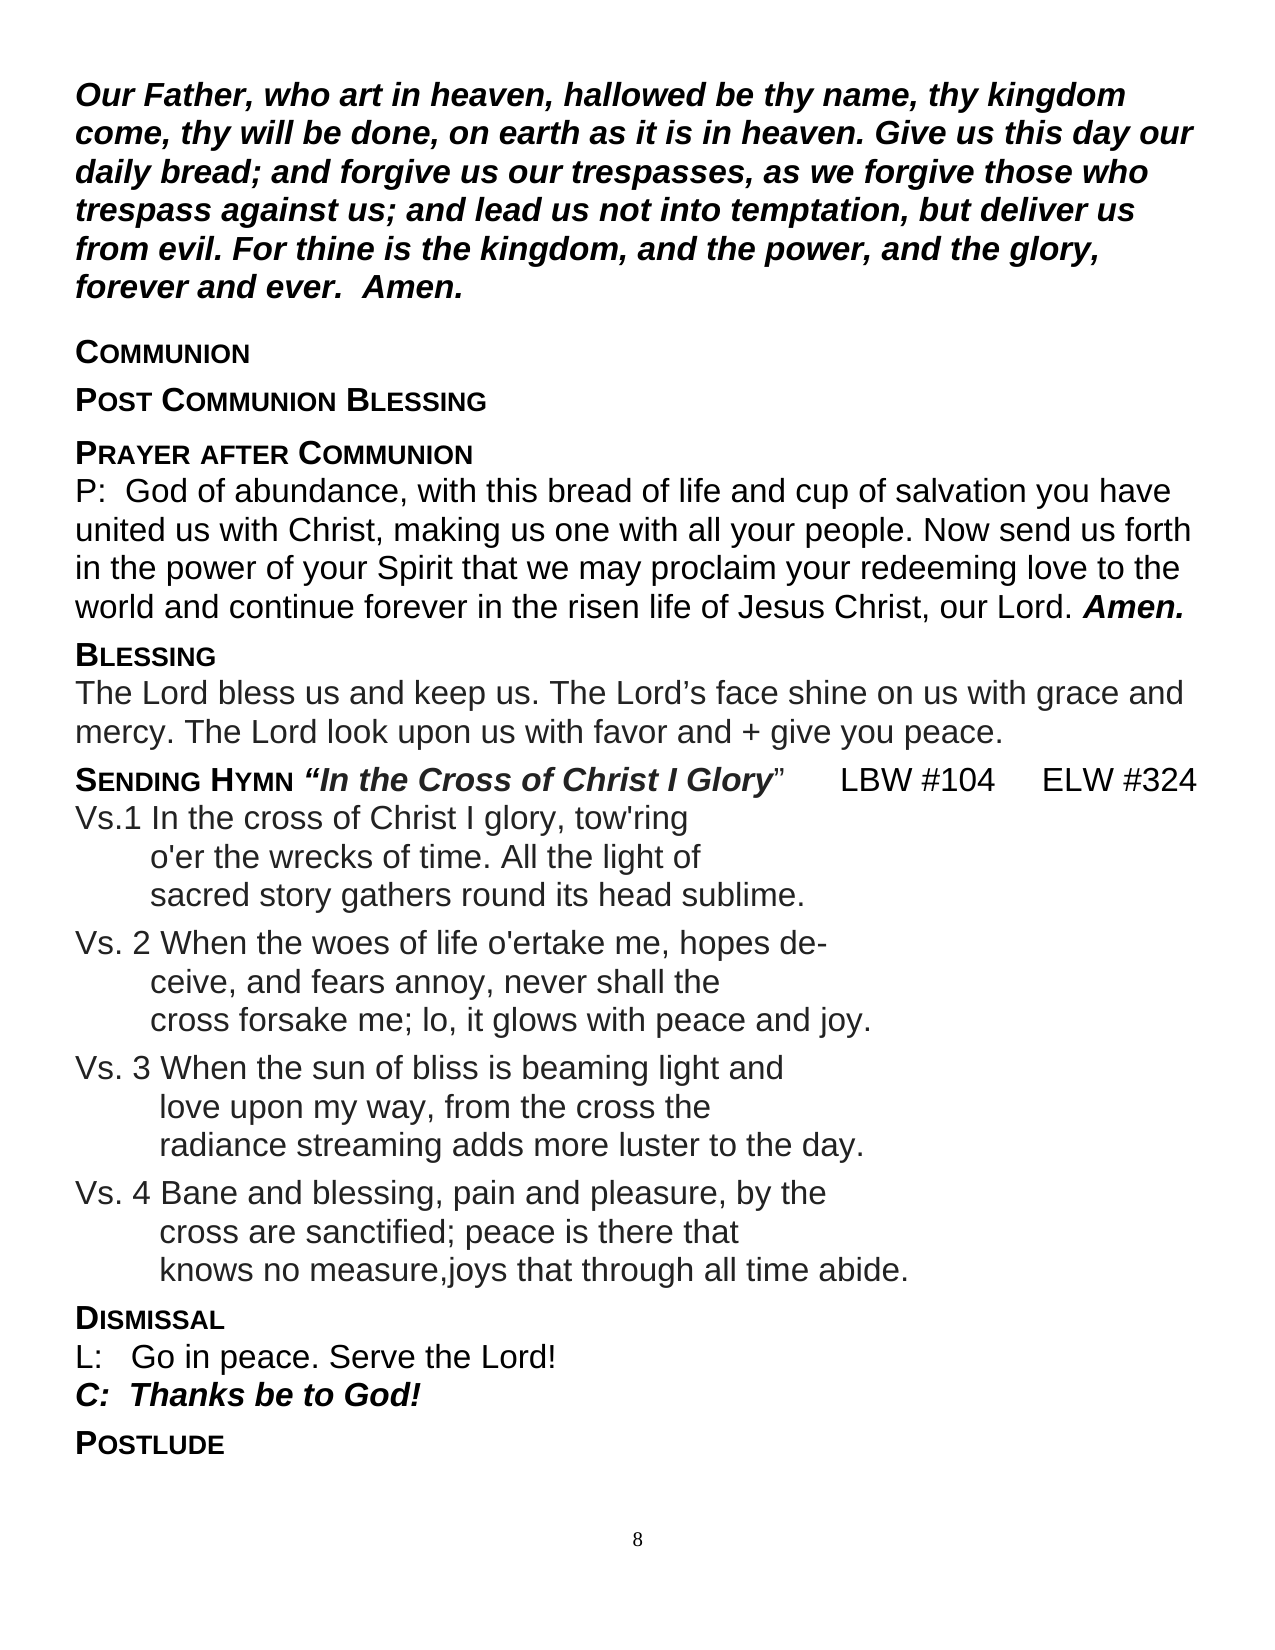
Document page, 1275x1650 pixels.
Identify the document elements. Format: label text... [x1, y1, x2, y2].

text Post Communion Blessing [75, 380, 1200, 418]
text radiance streaming adds more luster to the day. [75, 1125, 1200, 1163]
text L: Go in peace. Serve the Lord! [75, 1337, 1200, 1375]
text Vs. 4 Bane and blessing, pain and pleasure, by the [75, 1173, 1200, 1212]
text Communion [75, 332, 1200, 370]
text Vs. 2 When the woes of life o'ertake me, hopes de- [75, 923, 1200, 962]
text sacred story gathers round its head sublime. [75, 875, 1200, 913]
text knows no measure,joys that through all time abide. [75, 1250, 1200, 1288]
text Prayer after Communion [75, 433, 1200, 471]
text Dismissal [75, 1298, 1200, 1337]
text P: God of abundance, with this bread of life and cup of salvation you have united us with Christ, making us one with all your people. Now send us forth in the power of your Spirit that we may proclaim your redeeming love to the world and continue forever in the risen life of Jesus Christ, our Lord. Amen. [75, 471, 1200, 625]
text cross are sanctified; peace is there that [75, 1212, 1200, 1250]
text Vs. 3 When the sun of bliss is beaming light and [75, 1048, 1200, 1087]
text Vs.1 In the cross of Christ I glory, tow'ring [75, 798, 1200, 837]
text cross forsake me; lo, it glows with peace and joy. [75, 1000, 1200, 1038]
text Our Father, who art in heaven, hallowed be thy name, thy kingdom come, thy will be done, on earth as it is in heaven. Give us this day our daily bread; and forgive us our trespasses, as we forgive those who trespass against us; and lead us not into temptation, but deliver us from evil. For thine is the kingdom, and the power, and the glory, forever and ever. Amen. [75, 75, 1200, 306]
text Sending Hymn “In the Cross of Christ I Glory” LBW #104 ELW #324 [75, 760, 1200, 798]
text ceive, and fears annoy, never shall the [75, 962, 1200, 1000]
text o'er the wrecks of time. All the light of [75, 837, 1200, 875]
text Postlude [75, 1423, 1200, 1462]
text Blessing [75, 635, 1200, 673]
text The Lord bless us and keep us. The Lord’s face shine on us with grace and mercy. The Lord look upon us with favor and + give you peace. [75, 673, 1200, 750]
text love upon my way, from the cross the [75, 1087, 1200, 1125]
text C: Thanks be to God! [75, 1375, 1200, 1413]
